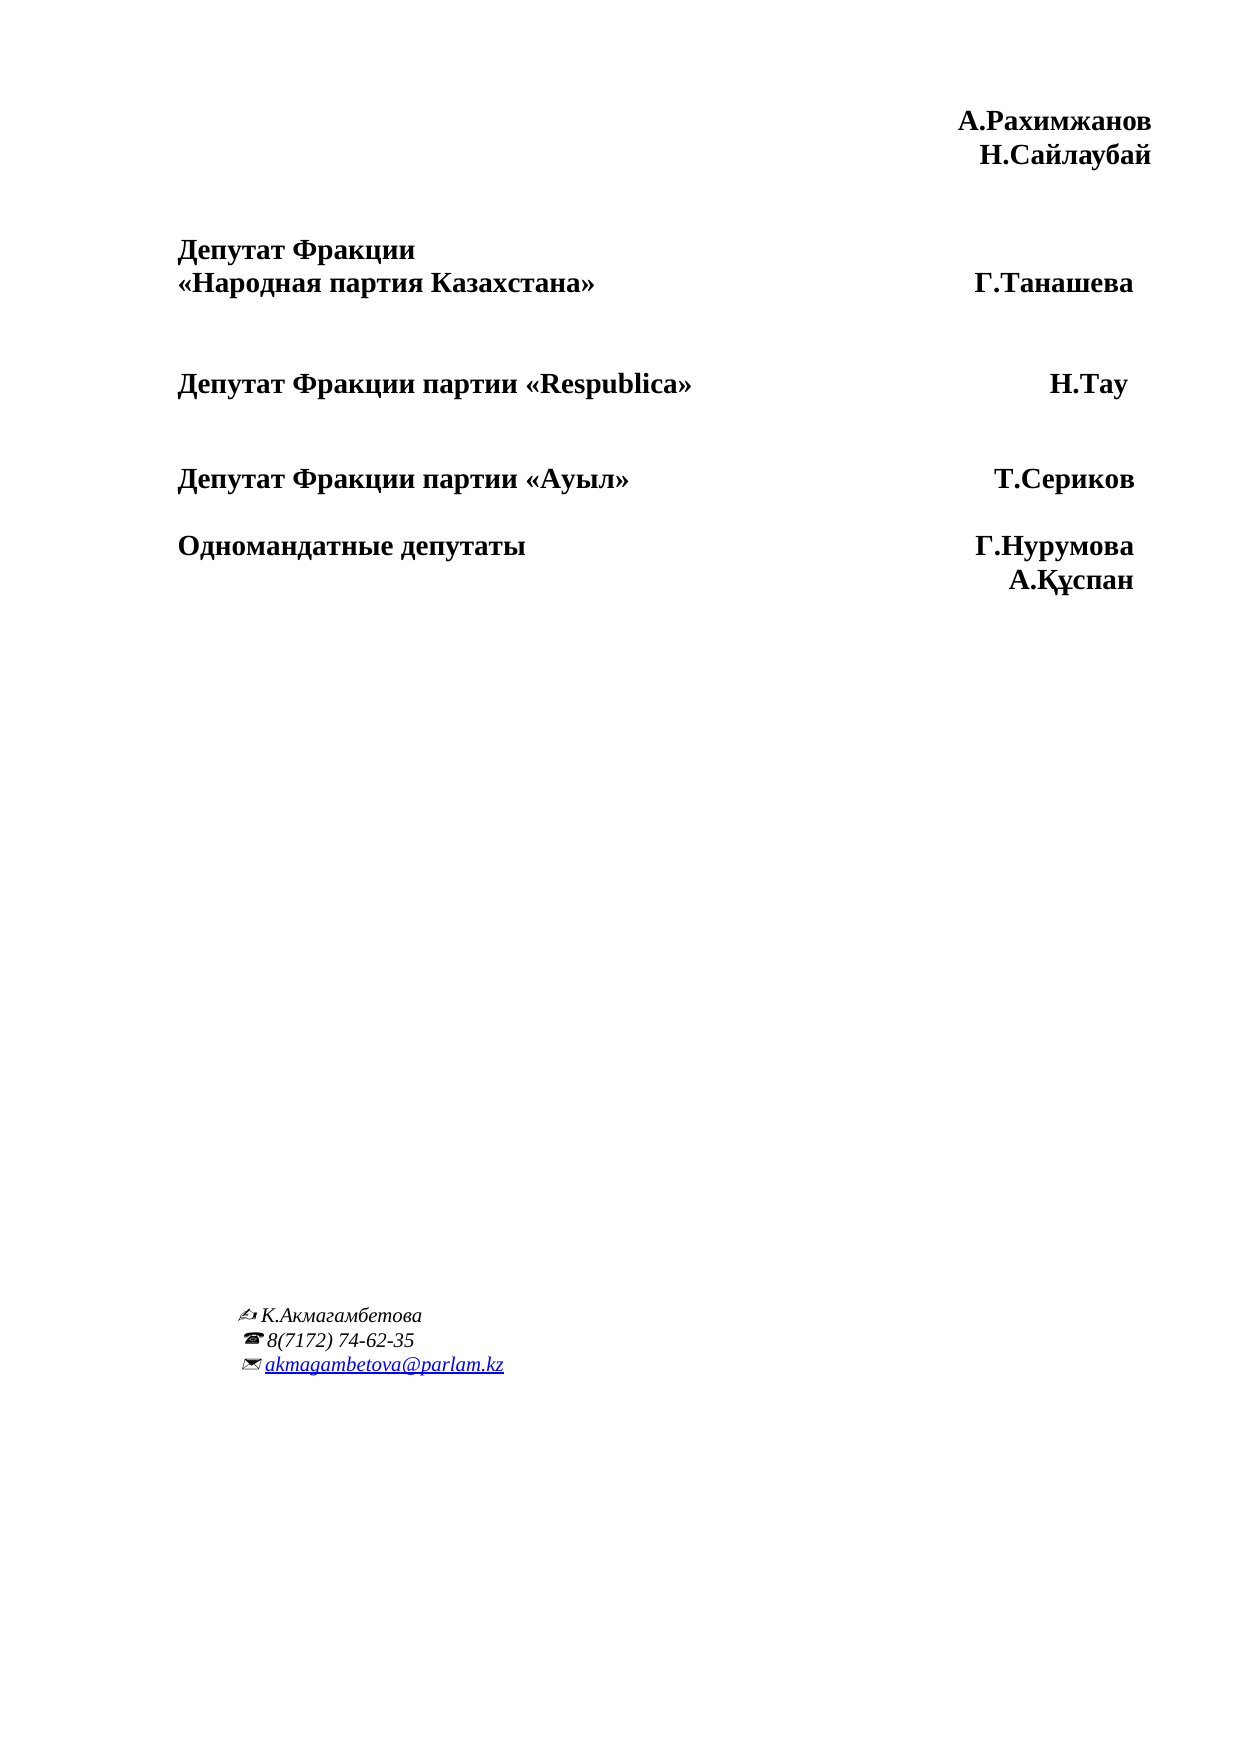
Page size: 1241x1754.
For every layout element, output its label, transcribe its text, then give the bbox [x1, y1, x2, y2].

text Депутат Фракции партии «Ауыл» Т.Сериков [177, 461, 1152, 495]
text А.Рахимжанов [177, 103, 1152, 137]
text Одномандатные депутаты Г.Нурумова [177, 528, 1152, 562]
text К.Акмагамбетова [177, 1303, 1152, 1327]
text 8(7172) 74-62-35 [177, 1327, 1152, 1352]
text Депутат Фракции партии «Respublica» Н.Тау [177, 366, 1152, 400]
text akmagambetova@parlam.kz [177, 1352, 1152, 1376]
text Н.Сайлаубай [177, 137, 1152, 171]
text Депутат Фракции [177, 232, 1152, 266]
text «Народная партия Казахстана» Г.Танашева [177, 266, 1152, 299]
text А.Құспан [177, 562, 1152, 596]
